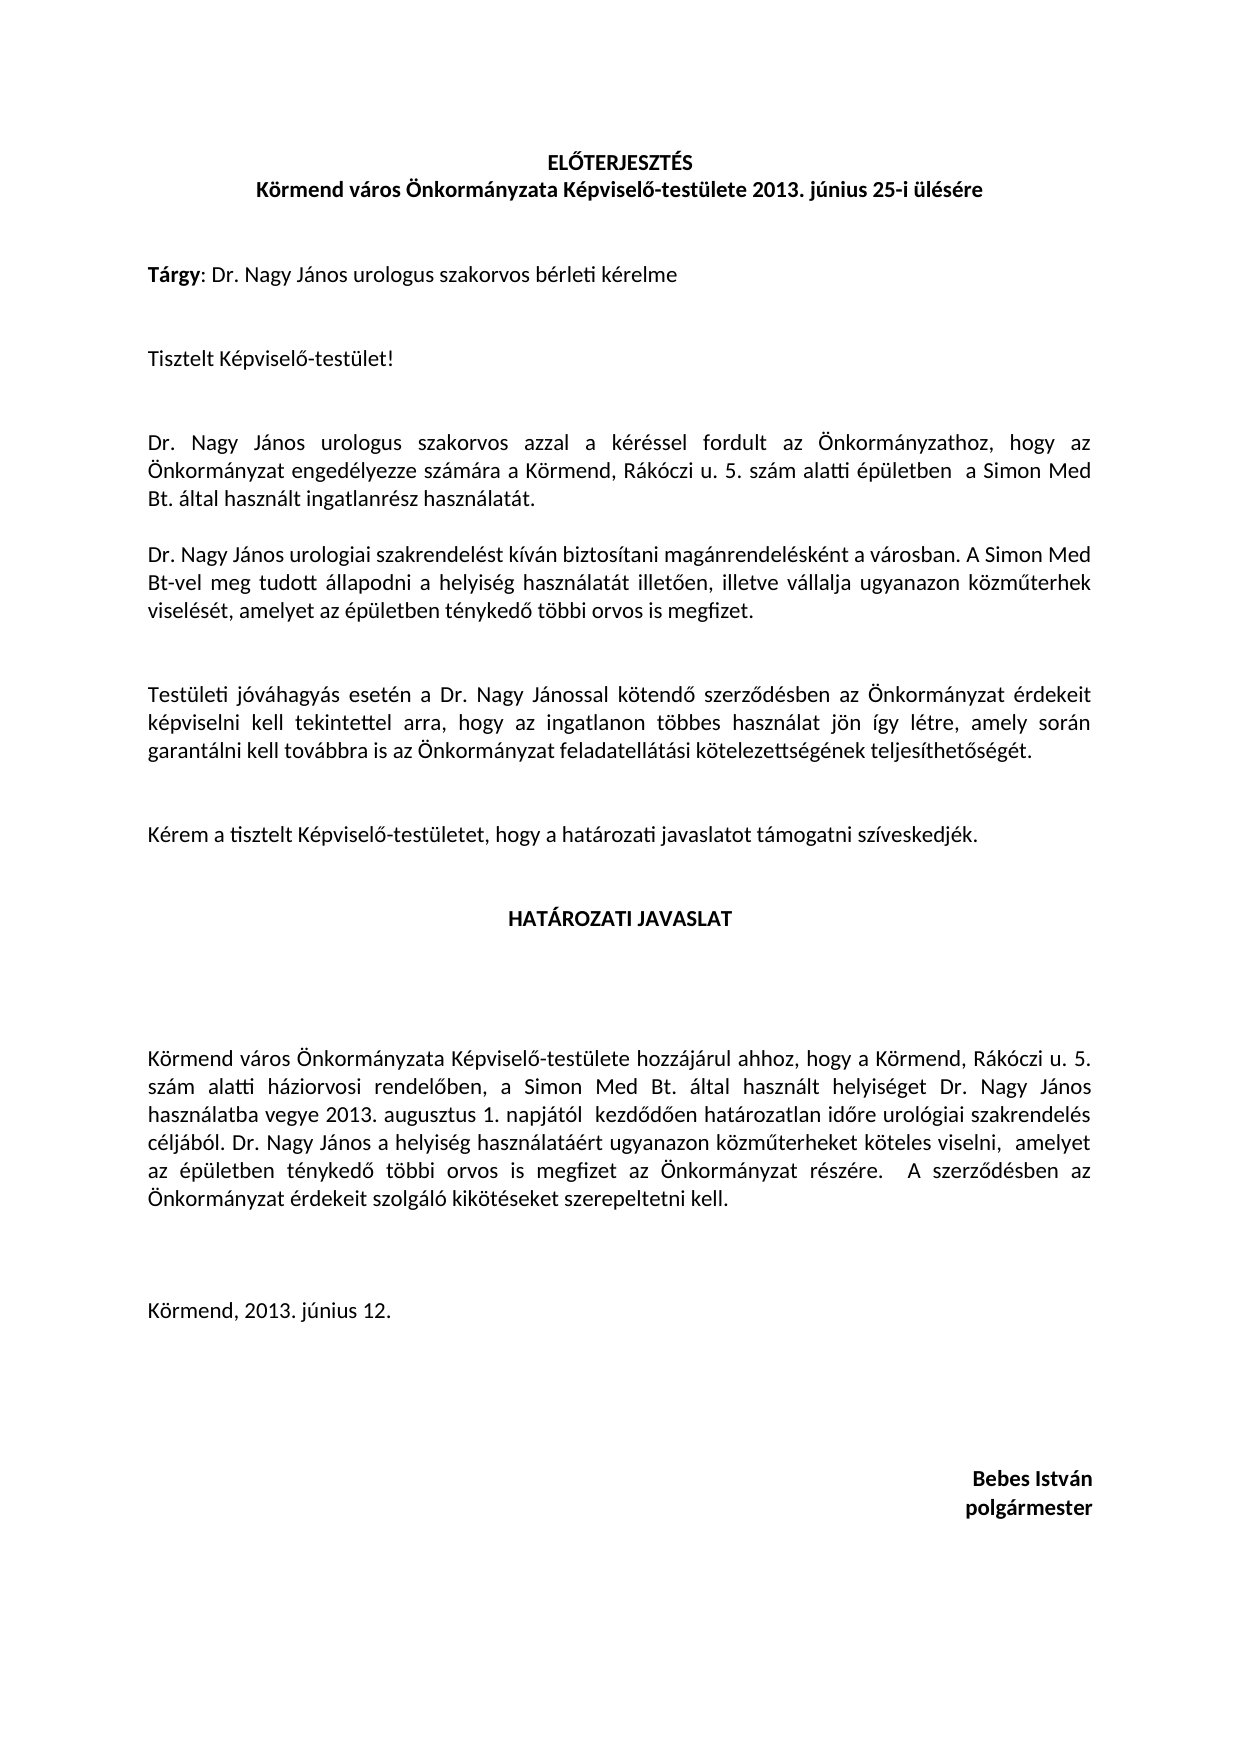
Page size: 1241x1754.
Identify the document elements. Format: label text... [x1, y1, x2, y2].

text HATÁROZATI JAVASLAT [148, 904, 1093, 932]
text ELŐTERJESZTÉS [148, 148, 1093, 176]
text Dr. Nagy János urologus szakorvos azzal a kéréssel fordult az Önkormányzathoz, hogy az Önkormányzat engedélyezze számára a Körmend, Rákóczi u. 5. szám alatti épületben a Simon Med Bt. által használt ingatlanrész használatát. [148, 428, 1093, 512]
text Körmend város Önkormányzata Képviselő-testülete hozzájárul ahhoz, hogy a Körmend, Rákóczi u. 5. szám alatti háziorvosi rendelőben, a Simon Med Bt. által használt helyiséget Dr. Nagy János használatba vegye 2013. augusztus 1. napjától kezdődően határozatlan időre urológiai szakrendelés céljából. Dr. Nagy János a helyiség használatáért ugyanazon közműterheket köteles viselni, amelyet az épületben ténykedő többi orvos is megfizet az Önkormányzat részére. A szerződésben az Önkormányzat érdekeit szolgáló kikötéseket szerepeltetni kell. [148, 1044, 1093, 1212]
text Körmend város Önkormányzata Képviselő-testülete 2013. június 25-i ülésére [148, 176, 1093, 204]
text Testületi jóváhagyás esetén a Dr. Nagy Jánossal kötendő szerződésben az Önkormányzat érdekeit képviselni kell tekintettel arra, hogy az ingatlanon többes használat jön így létre, amely során garantálni kell továbbra is az Önkormányzat feladatellátási kötelezettségének teljesíthetőségét. [148, 680, 1093, 764]
text Kérem a tisztelt Képviselő-testületet, hogy a határozati javaslatot támogatni szíveskedjék. [148, 820, 1093, 848]
text Dr. Nagy János urologiai szakrendelést kíván biztosítani magánrendelésként a városban. A Simon Med Bt-vel meg tudott állapodni a helyiség használatát illetően, illetve vállalja ugyanazon közműterhek viselését, amelyet az épületben ténykedő többi orvos is megfizet. [148, 540, 1093, 624]
text Tisztelt Képviselő-testület! [148, 344, 1093, 372]
text Tárgy: Dr. Nagy János urologus szakorvos bérleti kérelme [148, 260, 1093, 288]
text Bebes István [148, 1464, 1093, 1493]
text Körmend, 2013. június 12. [148, 1296, 1093, 1324]
text polgármester [148, 1493, 1093, 1521]
